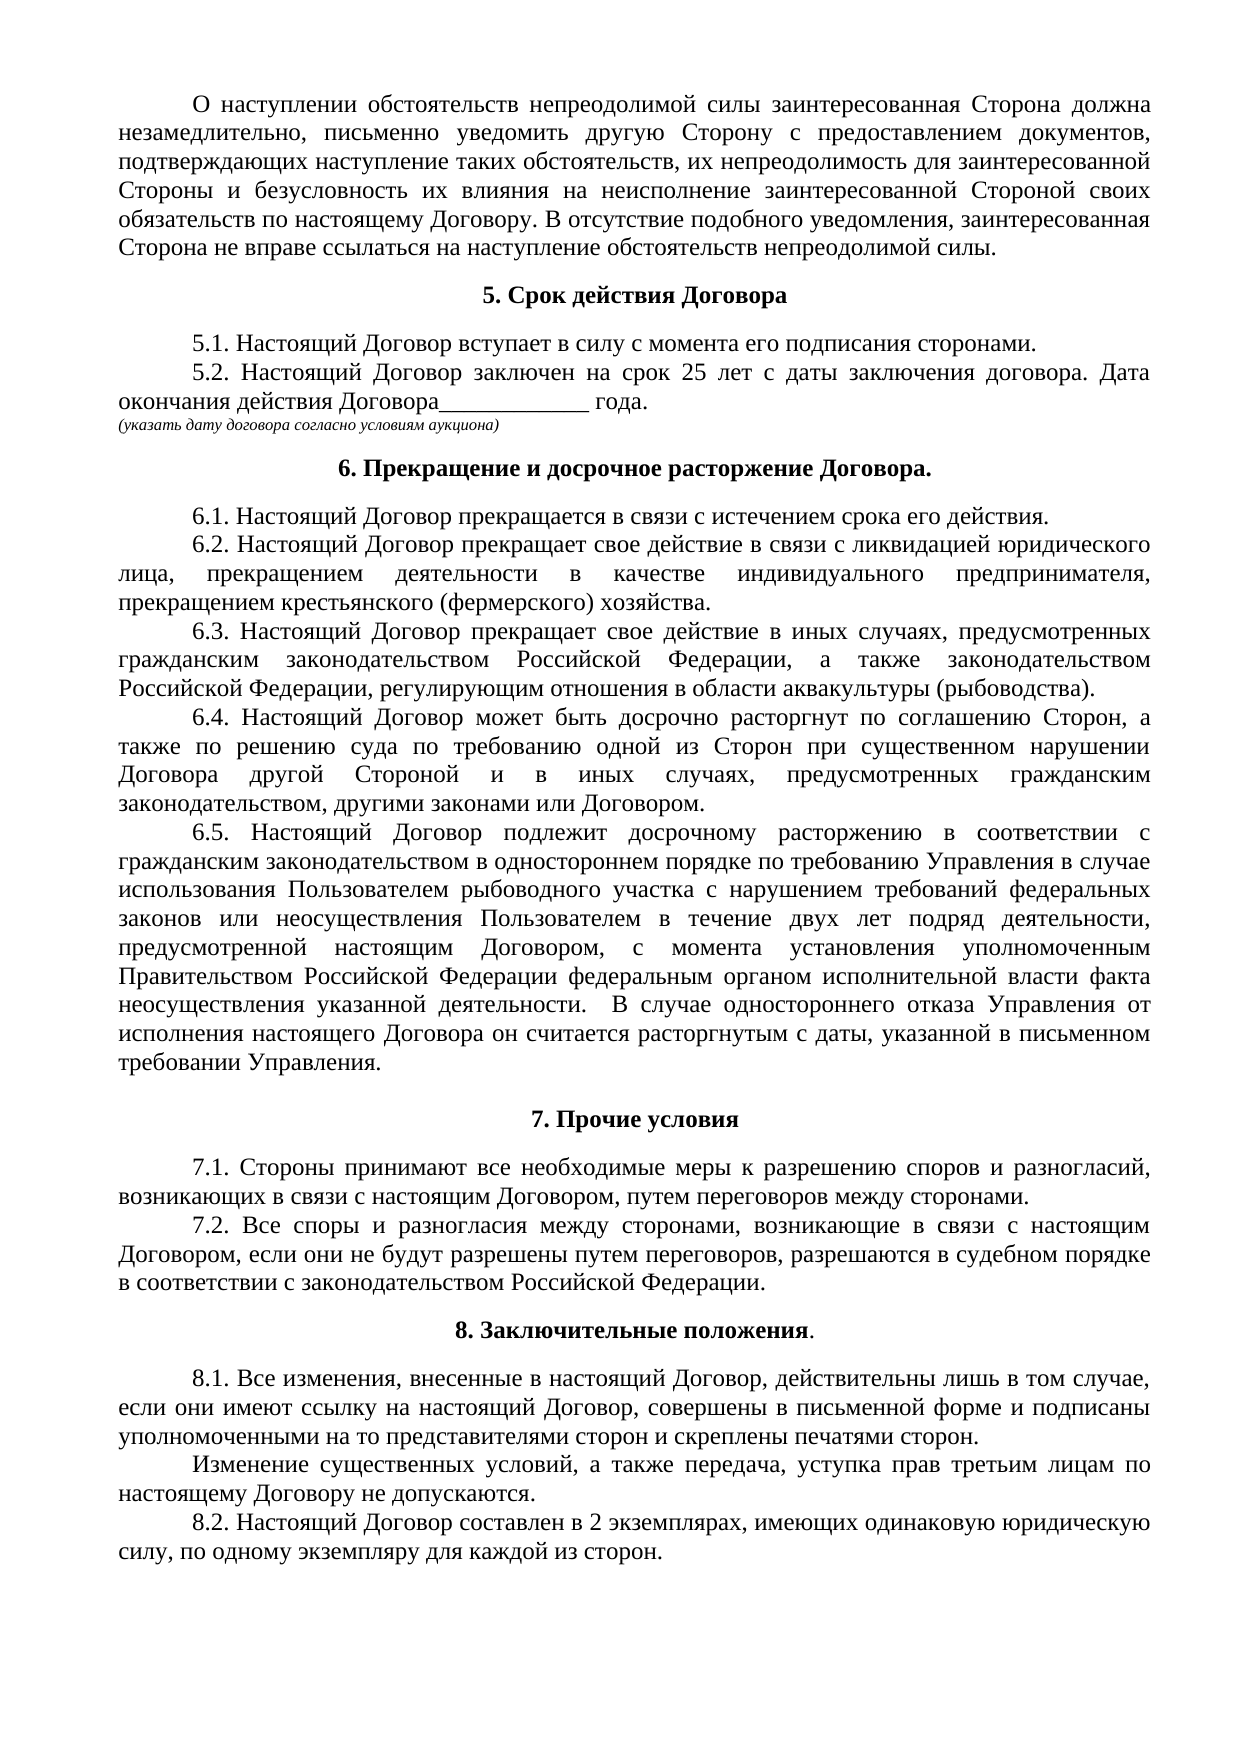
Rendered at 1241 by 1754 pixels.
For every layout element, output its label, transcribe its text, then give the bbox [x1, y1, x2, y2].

text 6.1. Настоящий Договор прекращается в связи с истечением срока его действия. [118, 501, 1152, 529]
text 6.4. Настоящий Договор может быть досрочно расторгнут по соглашению Сторон, а также по решению суда по требованию одной из Сторон при существенном нарушении Договора другой Стороной и в иных случаях, предусмотренных гражданским законодательством, другими законами или Договором. [118, 702, 1152, 817]
text 8.2. Настоящий Договор составлен в 2 экземплярах, имеющих одинаковую юридическую силу, по одному экземпляру для каждой из сторон. [118, 1507, 1152, 1564]
text 5.1. Настоящий Договор вступает в силу с момента его подписания сторонами. [118, 328, 1152, 357]
text Изменение существенных условий, а также передача, уступка прав третьим лицам по настоящему Договору не допускаются. [118, 1449, 1152, 1507]
text 7. Прочие условия [118, 1104, 1152, 1133]
text 8.1. Все изменения, внесенные в настоящий Договор, действительны лишь в том случае, если они имеют ссылку на настоящий Договор, совершены в письменной форме и подписаны уполномоченными на то представителями сторон и скреплены печатями сторон. [118, 1363, 1152, 1449]
text 5. Срок действия Договора [118, 280, 1152, 309]
text 6.5. Настоящий Договор подлежит досрочному расторжению в соответствии с гражданским законодательством в одностороннем порядке по требованию Управления в случае использования Пользователем рыбоводного участка с нарушением требований федеральных законов или неосуществления Пользователем в течение двух лет подряд деятельности, предусмотренной настоящим Договором, с момента установления уполномоченным Правительством Российской Федерации федеральным органом исполнительной власти факта неосуществления указанной деятельности. В случае одностороннего отказа Управления от исполнения настоящего Договора он считается расторгнутым с даты, указанной в письменном требовании Управления. [118, 817, 1152, 1076]
text (указать дату договора согласно условиям аукциона) [118, 414, 1152, 434]
text 7.1. Стороны принимают все необходимые меры к разрешению споров и разногласий, возникающих в связи с настоящим Договором, путем переговоров между сторонами. [118, 1152, 1152, 1210]
text 8. Заключительные положения. [118, 1315, 1152, 1344]
text 6.2. Настоящий Договор прекращает свое действие в связи с ликвидацией юридического лица, прекращением деятельности в качестве индивидуального предпринимателя, прекращением крестьянского (фермерского) хозяйства. [118, 529, 1152, 616]
text 5.2. Настоящий Договор заключен на срок 25 лет с даты заключения договора. Дата окончания действия Договора____________ года. [118, 357, 1152, 414]
text 6.3. Настоящий Договор прекращает свое действие в иных случаях, предусмотренных гражданским законодательством Российской Федерации, а также законодательством Российской Федерации, регулирующим отношения в области аквакультуры (рыбоводства). [118, 616, 1152, 702]
text 6. Прекращение и досрочное расторжение Договора. [118, 453, 1152, 482]
text О наступлении обстоятельств непреодолимой силы заинтересованная Сторона должна незамедлительно, письменно уведомить другую Сторону с предоставлением документов, подтверждающих наступление таких обстоятельств, их непреодолимость для заинтересованной Стороны и безусловность их влияния на неисполнение заинтересованной Стороной своих обязательств по настоящему Договору. В отсутствие подобного уведомления, заинтересованная Сторона не вправе ссылаться на наступление обстоятельств непреодолимой силы. [118, 89, 1152, 261]
text 7.2. Все споры и разногласия между сторонами, возникающие в связи с настоящим Договором, если они не будут разрешены путем переговоров, разрешаются в судебном порядке в соответствии с законодательством Российской Федерации. [118, 1210, 1152, 1296]
